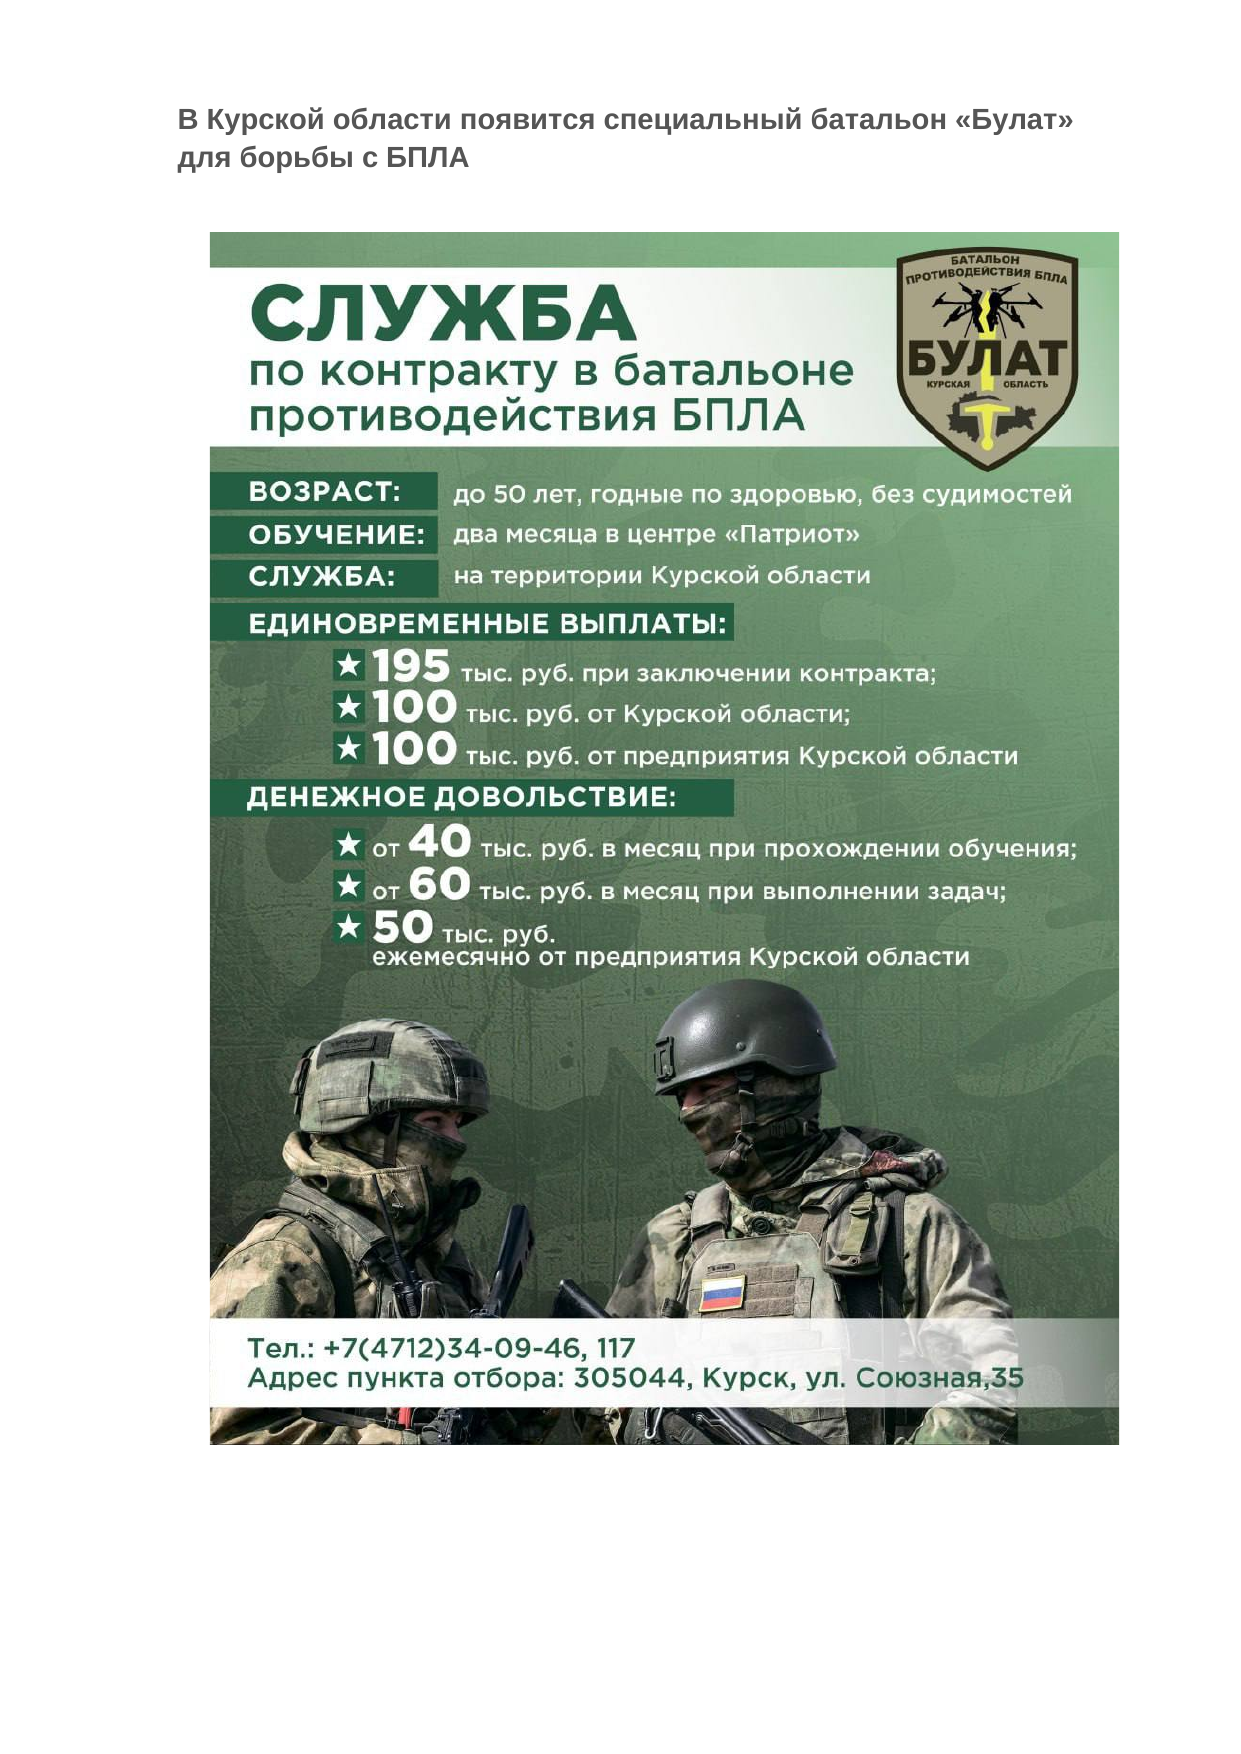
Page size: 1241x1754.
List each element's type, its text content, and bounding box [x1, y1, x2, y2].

subtitle для борьбы с БПЛА [177, 140, 1152, 174]
picture [209, 232, 1120, 1445]
subtitle В Курской области появится специальный батальон «Булат» [177, 102, 1152, 135]
